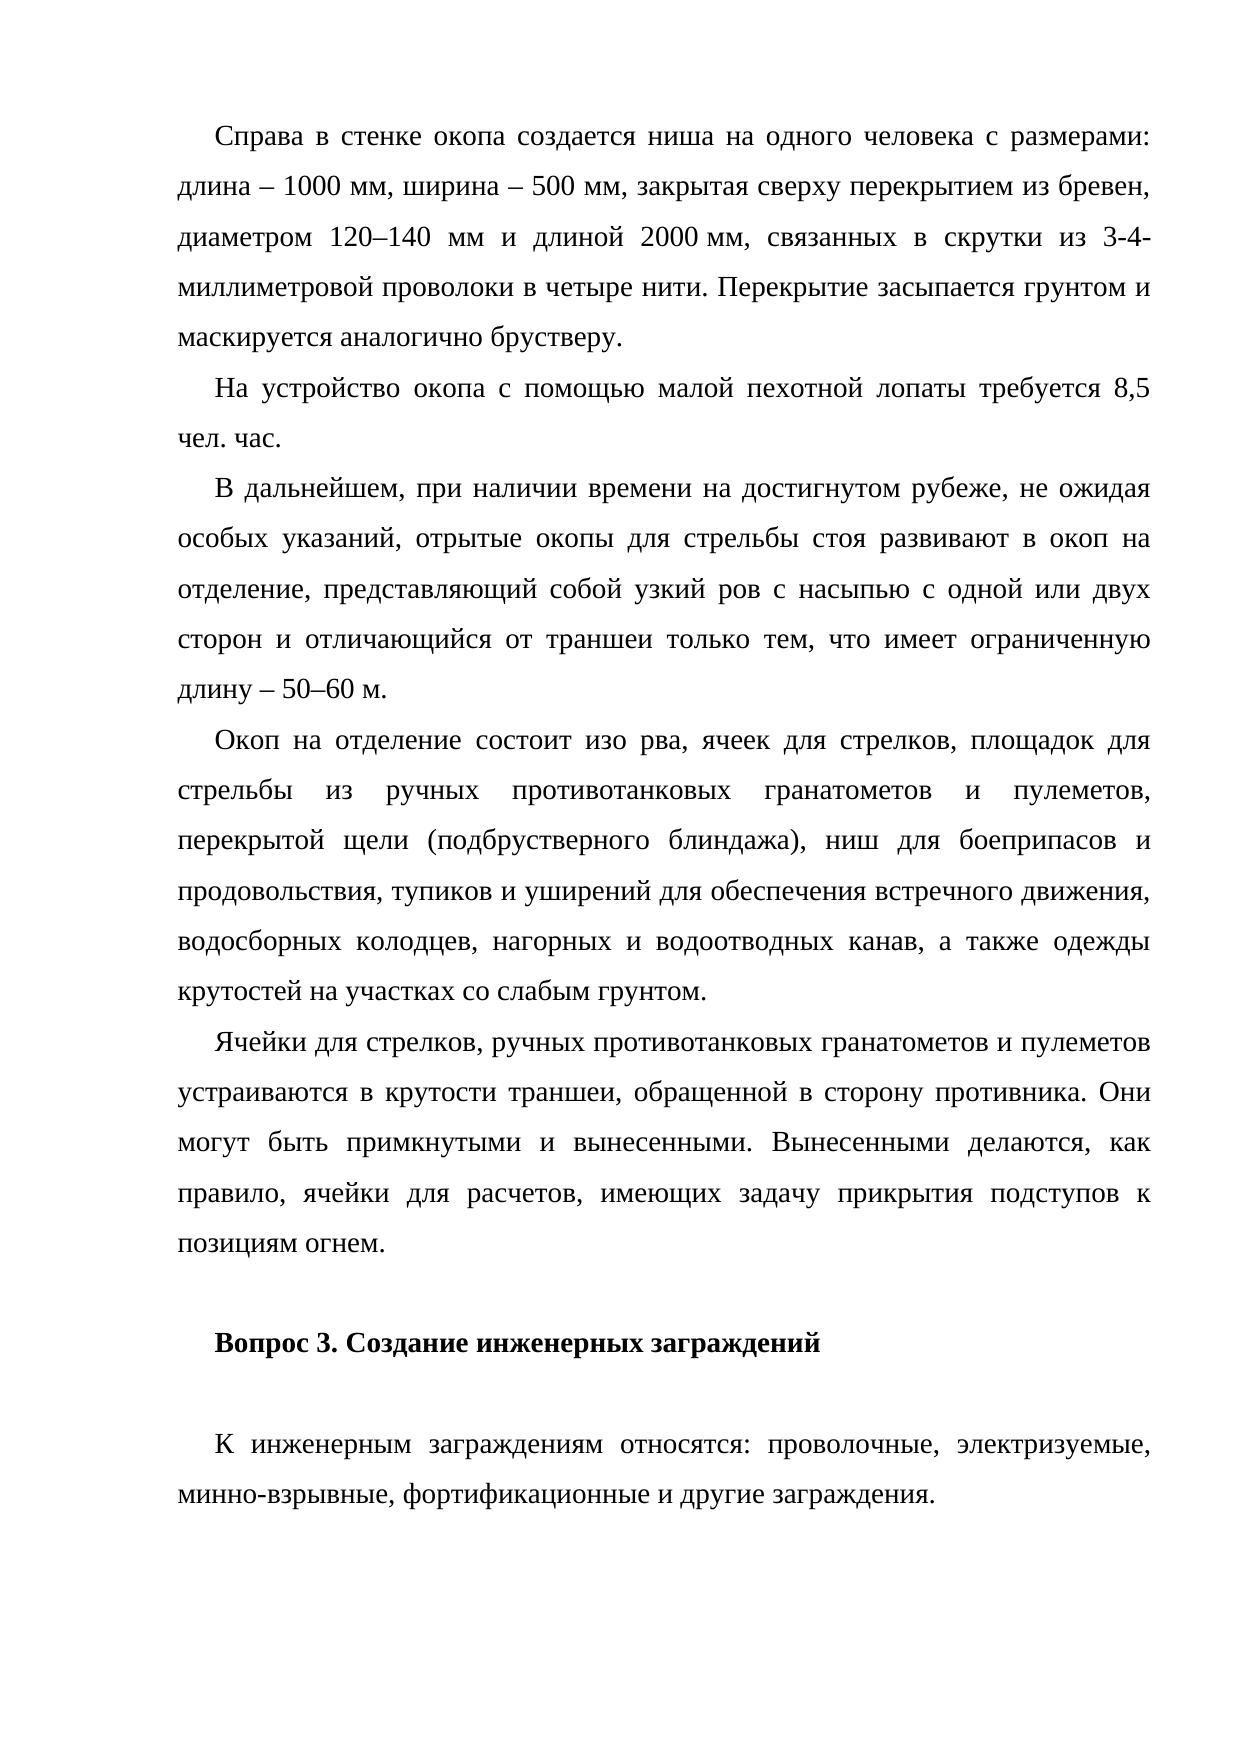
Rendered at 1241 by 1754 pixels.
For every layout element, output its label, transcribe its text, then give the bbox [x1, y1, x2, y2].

text Ячейки для стрелков, ручных противотанковых гранатометов и пулеметов устраиваются в крутости траншеи, обращенной в сторону противника. Они могут быть примкнутыми и вынесенными. Вынесенными делаются, как правило, ячейки для расчетов, имеющих задачу прикрытия подступов к позициям огнем. [177, 1024, 1152, 1258]
text Вопрос 3. Создание инженерных заграждений [177, 1326, 1152, 1359]
text Окоп на отделение состоит изо рва, ячеек для стрелков, площадок для стрельбы из ручных противотанковых гранатометов и пулеметов, перекрытой щели (подбрустверного блиндажа), ниш для боеприпасов и продовольствия, тупиков и уширений для обеспечения встречного движения, водосборных колодцев, нагорных и водоотводных канав, а также одежды крутостей на участках со слабым грунтом. [177, 722, 1152, 1007]
text К инженерным заграждениям относятся: проволочные, электризуемые, минно-взрывные, фортификационные и другие заграждения. [177, 1426, 1152, 1510]
text На устройство окопа с помощью малой пехотной лопаты требуется 8,5 чел. час. [177, 370, 1152, 453]
text В дальнейшем, при наличии времени на достигнутом рубеже, не ожидая особых указаний, отрытые окопы для стрельбы стоя развивают в окоп на отделение, представляющий собой узкий ров с насыпью с одной или двух сторон и отличающийся от траншеи только тем, что имеет ограниченную длину – 50–60 м. [177, 470, 1152, 705]
text Справа в стенке окопа создается ниша на одного человека с размерами: длина – , ширина – , закрытая сверху перекрытием из бревен, диаметром 120–140 мм и длиной , связанных в скрутки из 3-4-миллиметровой проволоки в четыре нити. Перекрытие засыпается грунтом и маскируется аналогично брустверу. [177, 118, 1152, 353]
